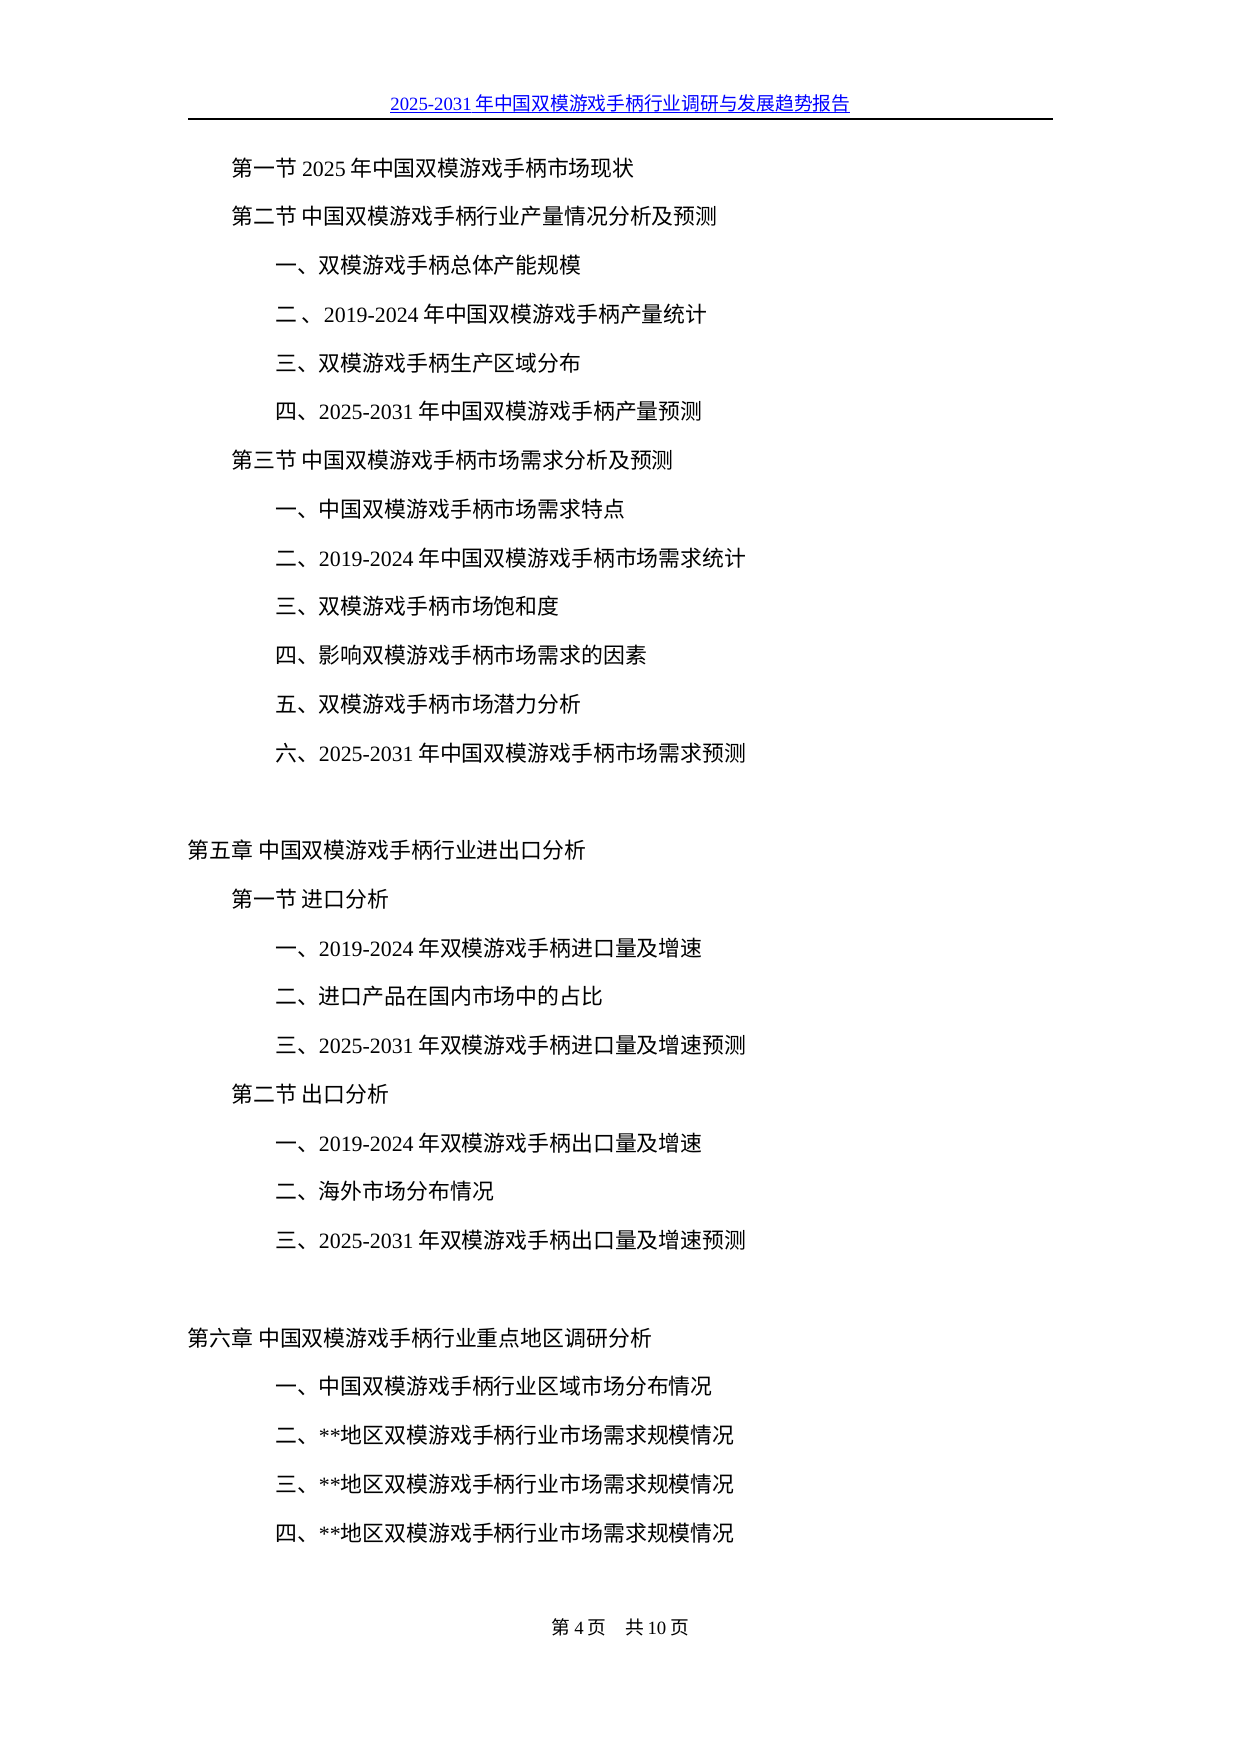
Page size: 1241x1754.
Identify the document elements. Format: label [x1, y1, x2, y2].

text [187, 150, 1053, 1548]
